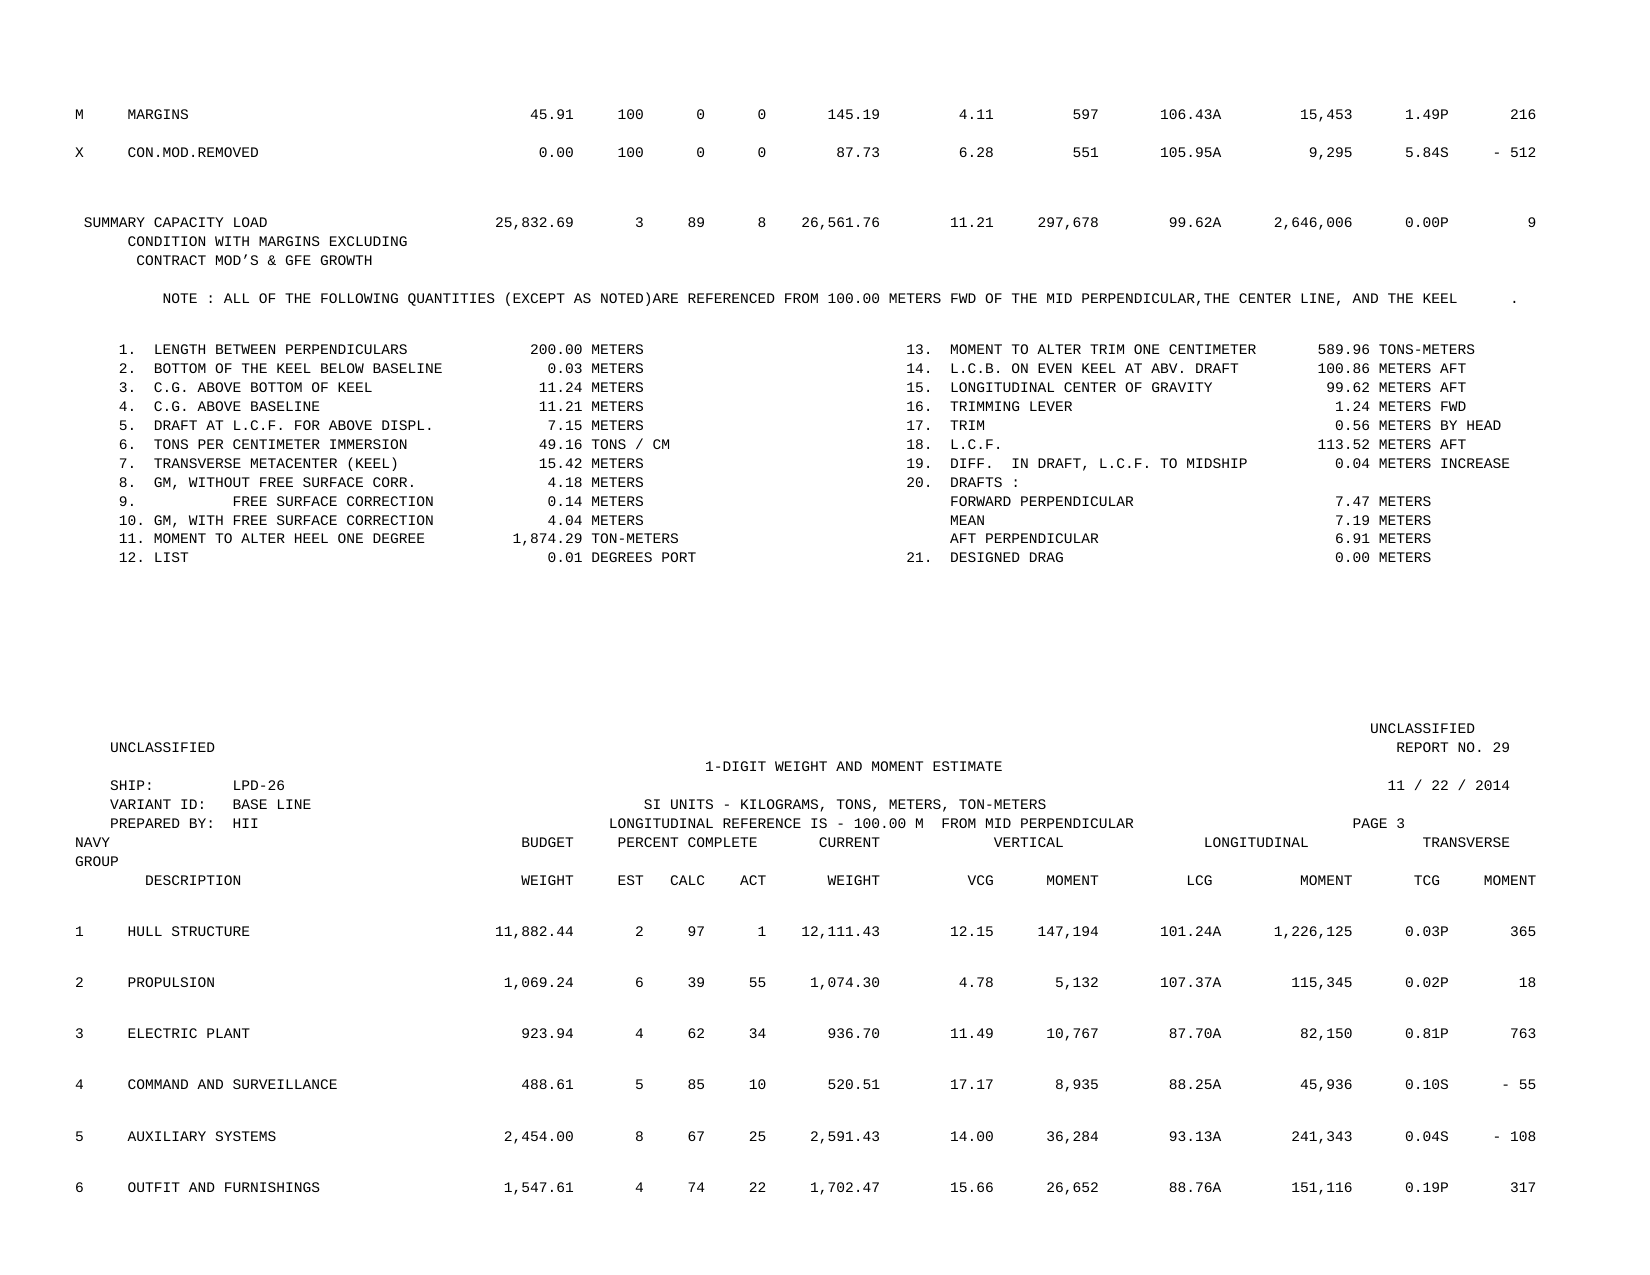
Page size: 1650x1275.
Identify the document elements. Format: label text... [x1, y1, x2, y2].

text CONTRACT MOD’S & GFE GROWTH [75, 253, 1575, 270]
text X CON.MOD.REMOVED 0.00 100 0 0 87.73 6.28 551 105.95A 9,295 5.84S - 512 [75, 145, 1575, 162]
text 9. FREE SURFACE CORRECTION 0.14 METERS FORWARD PERPENDICULAR 7.47 METERS [75, 494, 1575, 510]
text 1 HULL STRUCTURE 11,882.44 2 97 1 12,111.43 12.15 147,194 101.24A 1,226,125 0.03P 365 [75, 924, 1575, 941]
text 3. C.G. ABOVE BOTTOM OF KEEL 11.24 METERS 15. LONGITUDINAL CENTER OF GRAVITY 99.62 METERS AFT [75, 380, 1575, 397]
text DESCRIPTION WEIGHT EST CALC ACT WEIGHT VCG MOMENT LCG MOMENT TCG MOMENT [75, 873, 1575, 889]
text VARIANT ID: BASE LINE SI UNITS - KILOGRAMS, TONS, METERS, TON-METERS [75, 797, 1575, 814]
text 2 PROPULSION 1,069.24 6 39 55 1,074.30 4.78 5,132 107.37A 115,345 0.02P 18 [75, 975, 1575, 992]
text SHIP: LPD-26 11 / 22 / 2014 [75, 778, 1575, 795]
text 6 OUTFIT AND FURNISHINGS 1,547.61 4 74 22 1,702.47 15.66 26,652 88.76A 151,116 0.19P 317 [75, 1180, 1575, 1196]
text CONDITION WITH MARGINS EXCLUDING [75, 234, 1575, 251]
text NOTE : ALL OF THE FOLLOWING QUANTITIES (EXCEPT AS NOTED)ARE REFERENCED FROM 100.00 METERS FWD OF THE MID PERPENDICULAR,THE CENTER LINE, AND THE KEEL . [75, 291, 1575, 308]
text PREPARED BY: HII LONGITUDINAL REFERENCE IS - 100.00 M FROM MID PERPENDICULAR PAGE 3 [75, 816, 1575, 833]
text 4 COMMAND AND SURVEILLANCE 488.61 5 85 10 520.51 17.17 8,935 88.25A 45,936 0.10S - 55 [75, 1078, 1575, 1094]
text M MARGINS 45.91 100 0 0 145.19 4.11 597 106.43A 15,453 1.49P 216 [75, 107, 1575, 124]
text 4. C.G. ABOVE BASELINE 11.21 METERS 16. TRIMMING LEVER 1.24 METERS FWD [75, 399, 1575, 416]
text 1. LENGTH BETWEEN PERPENDICULARS 200.00 METERS 13. MOMENT TO ALTER TRIM ONE CENTIMETER 589.96 TONS-METERS [75, 342, 1575, 359]
text 5. DRAFT AT L.C.F. FOR ABOVE DISPL. 7.15 METERS 17. TRIM 0.56 METERS BY HEAD [75, 418, 1575, 434]
text 6. TONS PER CENTIMETER IMMERSION 49.16 TONS / CM 18. L.C.F. 113.52 METERS AFT [75, 437, 1575, 453]
text 11. MOMENT TO ALTER HEEL ONE DEGREE 1,874.29 TON-METERS AFT PERPENDICULAR 6.91 METERS [75, 532, 1575, 548]
text 1-DIGIT WEIGHT AND MOMENT ESTIMATE [75, 759, 1575, 776]
text 5 AUXILIARY SYSTEMS 2,454.00 8 67 25 2,591.43 14.00 36,284 93.13A 241,343 0.04S - 108 [75, 1129, 1575, 1145]
text UNCLASSIFIED REPORT NO. 29 [75, 740, 1575, 757]
text SUMMARY CAPACITY LOAD 25,832.69 3 89 8 26,561.76 11.21 297,678 99.62A 2,646,006 0.00P 9 [75, 215, 1575, 232]
text 12. LIST 0.01 DEGREES PORT 21. DESIGNED DRAG 0.00 METERS [75, 551, 1575, 567]
text 2. BOTTOM OF THE KEEL BELOW BASELINE 0.03 METERS 14. L.C.B. ON EVEN KEEL AT ABV. DRAFT 100.86 METERS AFT [75, 361, 1575, 378]
text 10. GM, WITH FREE SURFACE CORRECTION 4.04 METERS MEAN 7.19 METERS [75, 513, 1575, 529]
text 8. GM, WITHOUT FREE SURFACE CORR. 4.18 METERS 20. DRAFTS : [75, 475, 1575, 491]
text NAVY BUDGET PERCENT COMPLETE CURRENT VERTICAL LONGITUDINAL TRANSVERSE [75, 835, 1575, 852]
text 7. TRANSVERSE METACENTER (KEEL) 15.42 METERS 19. DIFF. IN DRAFT, L.C.F. TO MIDSHIP 0.04 METERS INCREASE [75, 456, 1575, 472]
text 3 ELECTRIC PLANT 923.94 4 62 34 936.70 11.49 10,767 87.70A 82,150 0.81P 763 [75, 1026, 1575, 1043]
text UNCLASSIFIED [75, 721, 1575, 738]
text GROUP [75, 854, 1575, 871]
